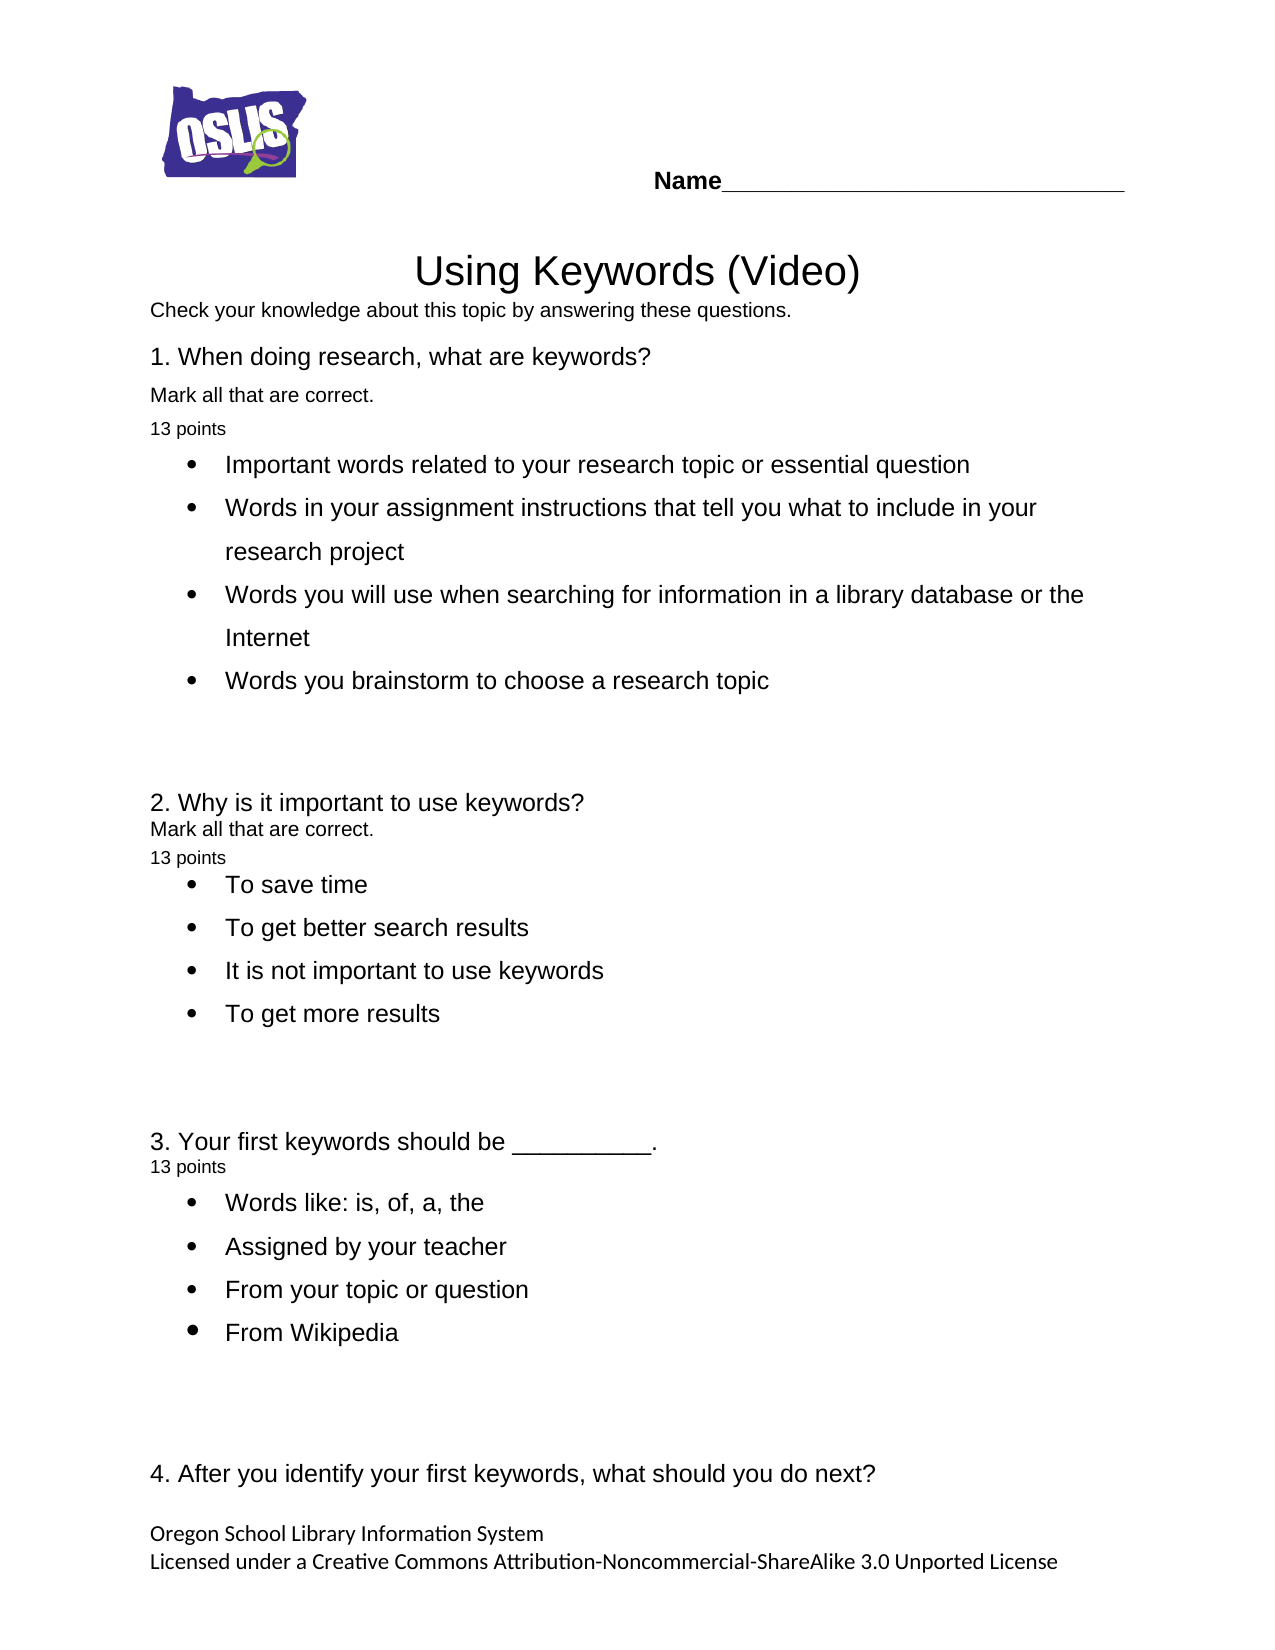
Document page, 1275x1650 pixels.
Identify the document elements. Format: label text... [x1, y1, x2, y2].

text 3. Your first keywords should be __________. [150, 1127, 1125, 1156]
list From Wikipedia [187, 1318, 1125, 1348]
text 2. Why is it important to use keywords? [150, 788, 1125, 817]
list Words you brainstorm to choose a research topic [187, 666, 1125, 695]
list To save time [187, 870, 1125, 899]
list It is not important to use keywords [187, 956, 1125, 985]
list Important words related to your research topic or essential question [187, 450, 1125, 479]
text 4. After you identify your first keywords, what should you do next? [150, 1459, 1125, 1488]
text 1. When doing research, what are keywords? Mark all that are correct. 13 points [150, 342, 1125, 439]
text Check your knowledge about this topic by answering these questions. [150, 294, 1125, 322]
picture [150, 75, 322, 189]
list Assigned by your teacher [187, 1232, 1125, 1261]
list From your topic or question [187, 1275, 1125, 1304]
list Words you will use when searching for information in a library database or the Internet [187, 580, 1125, 652]
text Using Keywords (Video) [150, 222, 1125, 294]
list Words in your assignment instructions that tell you what to include in your research project [187, 493, 1125, 565]
list Words like: is, of, a, the [187, 1188, 1125, 1217]
list To get better search results [187, 913, 1125, 942]
text Mark all that are correct. 13 points [150, 817, 1125, 870]
list To get more results [187, 999, 1125, 1070]
text 13 points [150, 1156, 1125, 1178]
